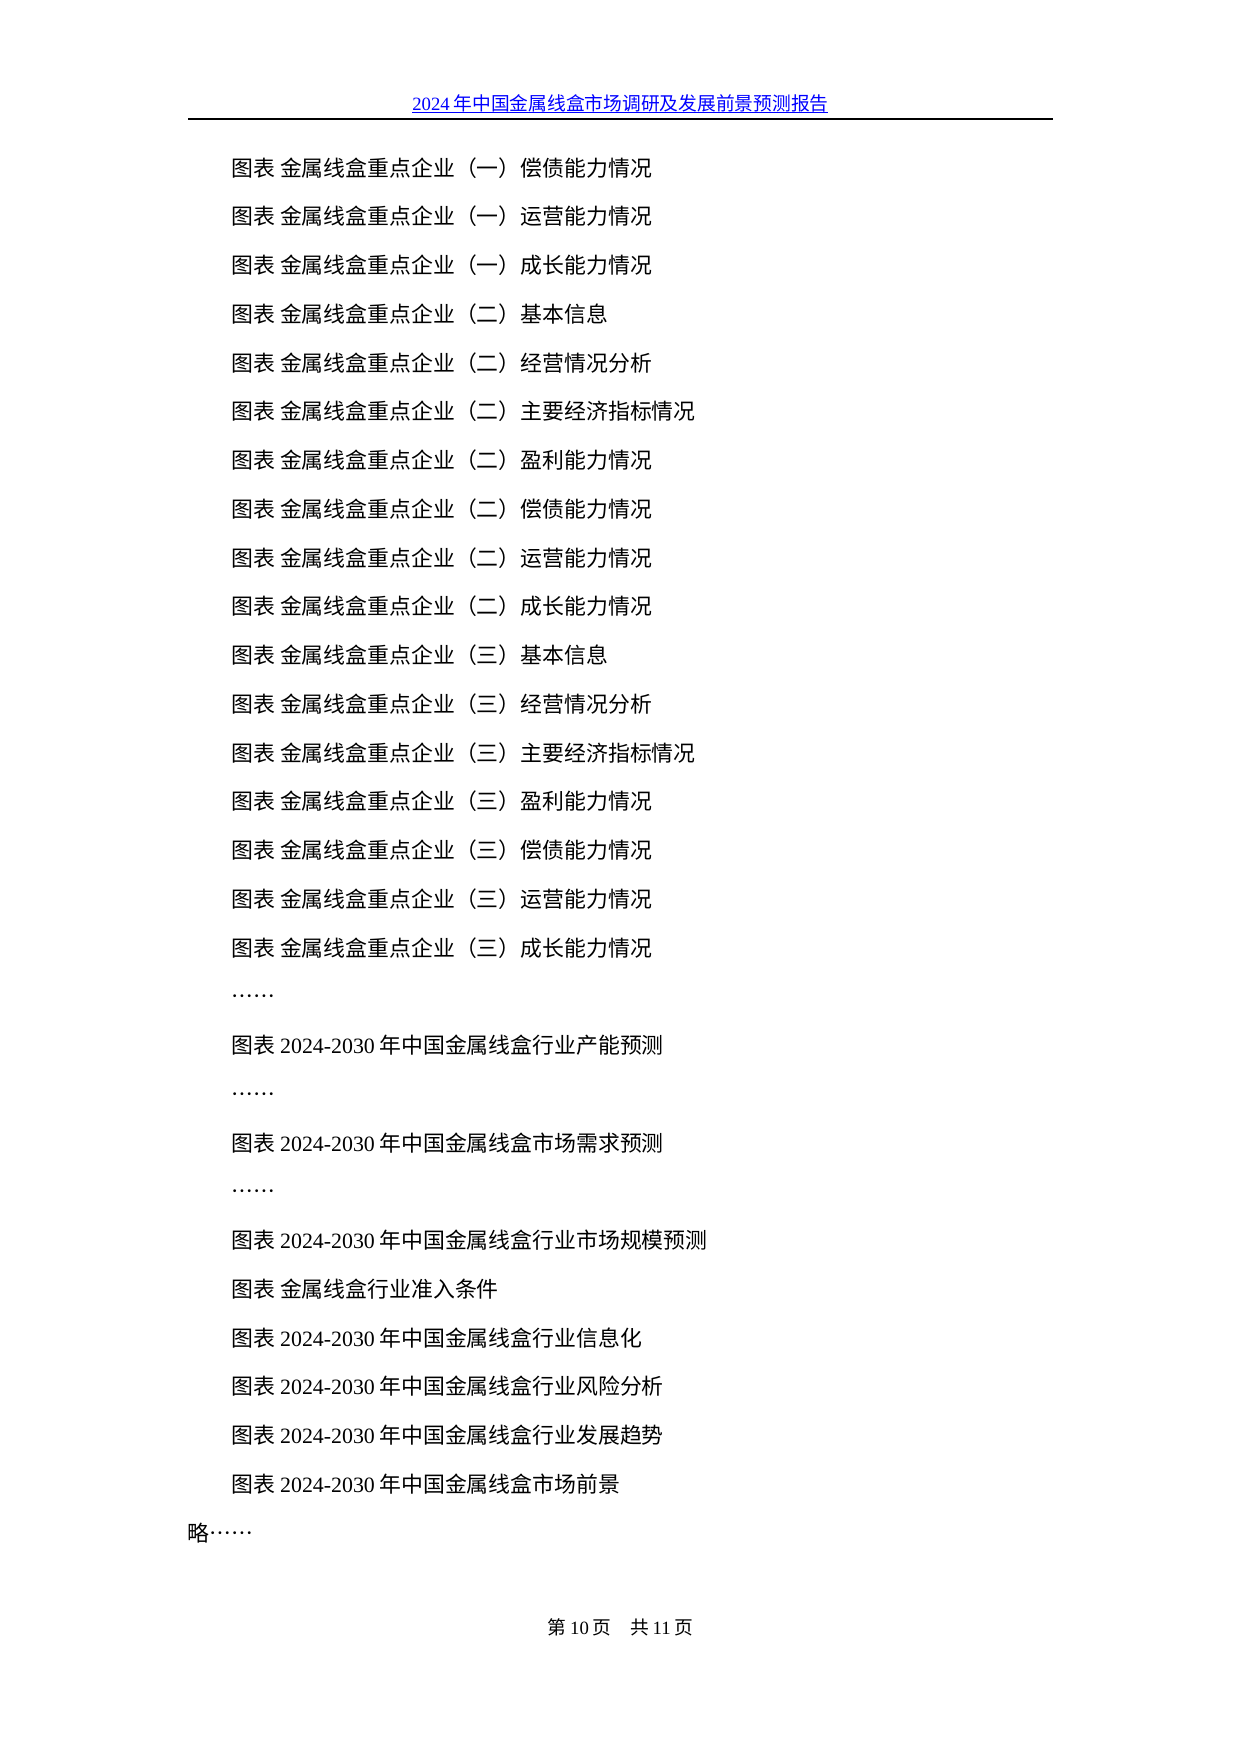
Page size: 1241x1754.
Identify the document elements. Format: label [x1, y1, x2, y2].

text [187, 150, 1053, 1548]
